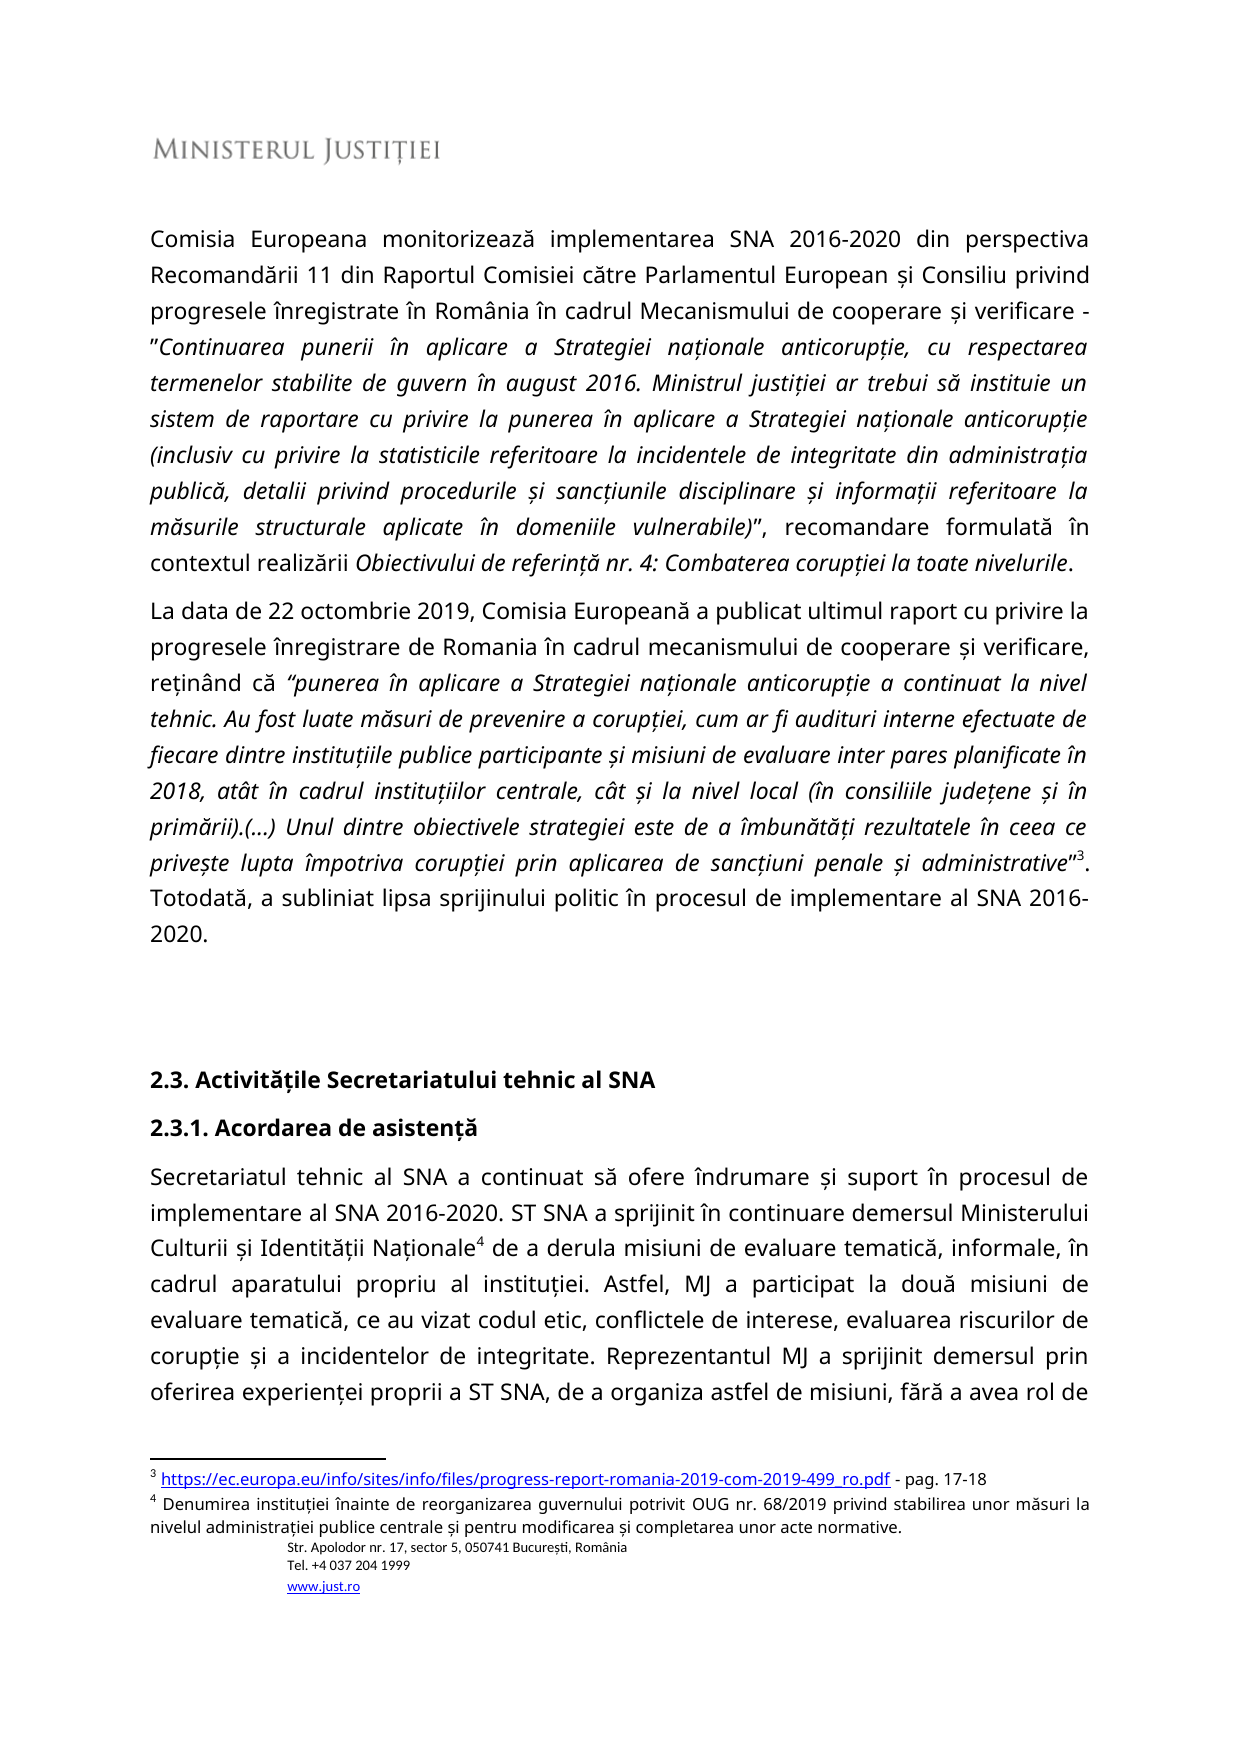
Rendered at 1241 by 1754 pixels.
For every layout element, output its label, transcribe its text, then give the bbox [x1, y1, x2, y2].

picture [150, 75, 440, 223]
text 2.3. Activitățile Secretariatului tehnic al SNA [150, 1064, 1090, 1095]
text Comisia Europeana monitorizează implementarea SNA 2016-2020 din perspectiva Recomandării 11 din Raportul Comisiei către Parlamentul European și Consiliu privind progresele înregistrate în România în cadrul Mecanismului de cooperare și verificare - ”Continuarea punerii în aplicare a Strategiei naționale anticorupție, cu respectarea termenelor stabilite de guvern în august 2016. Ministrul justiției ar trebui să instituie un sistem de raportare cu privire la punerea în aplicare a Strategiei naționale anticorupție (inclusiv cu privire la statisticile referitoare la incidentele de integritate din administrația publică, detalii privind procedurile și sancțiunile disciplinare și informații referitoare la măsurile structurale aplicate în domeniile vulnerabile)”, recomandare formulată în contextul realizării Obiectivului de referință nr. 4: Combaterea corupției la toate nivelurile. [150, 223, 1090, 578]
text La data de 22 octombrie 2019, Comisia Europeană a publicat ultimul raport cu privire la progresele înregistrare de Romania în cadrul mecanismului de cooperare și verificare, reținând că “punerea în aplicare a Strategiei naționale anticorupție a continuat la nivel tehnic. Au fost luate măsuri de prevenire a corupției, cum ar fi audituri interne efectuate de fiecare dintre instituțiile publice participante și misiuni de evaluare inter pares planificate în 2018, atât în cadrul instituțiilor centrale, cât și la nivel local (în consiliile județene și în primării).(...) Unul dintre obiectivele strategiei este de a îmbunătăți rezultatele în ceea ce privește lupta împotriva corupției prin aplicarea de sancțiuni penale și administrative”. Totodată, a subliniat lipsa sprijinului politic în procesul de implementare al SNA 2016-2020. [150, 595, 1090, 949]
text 2.3.1. Acordarea de asistență [150, 1112, 1090, 1143]
